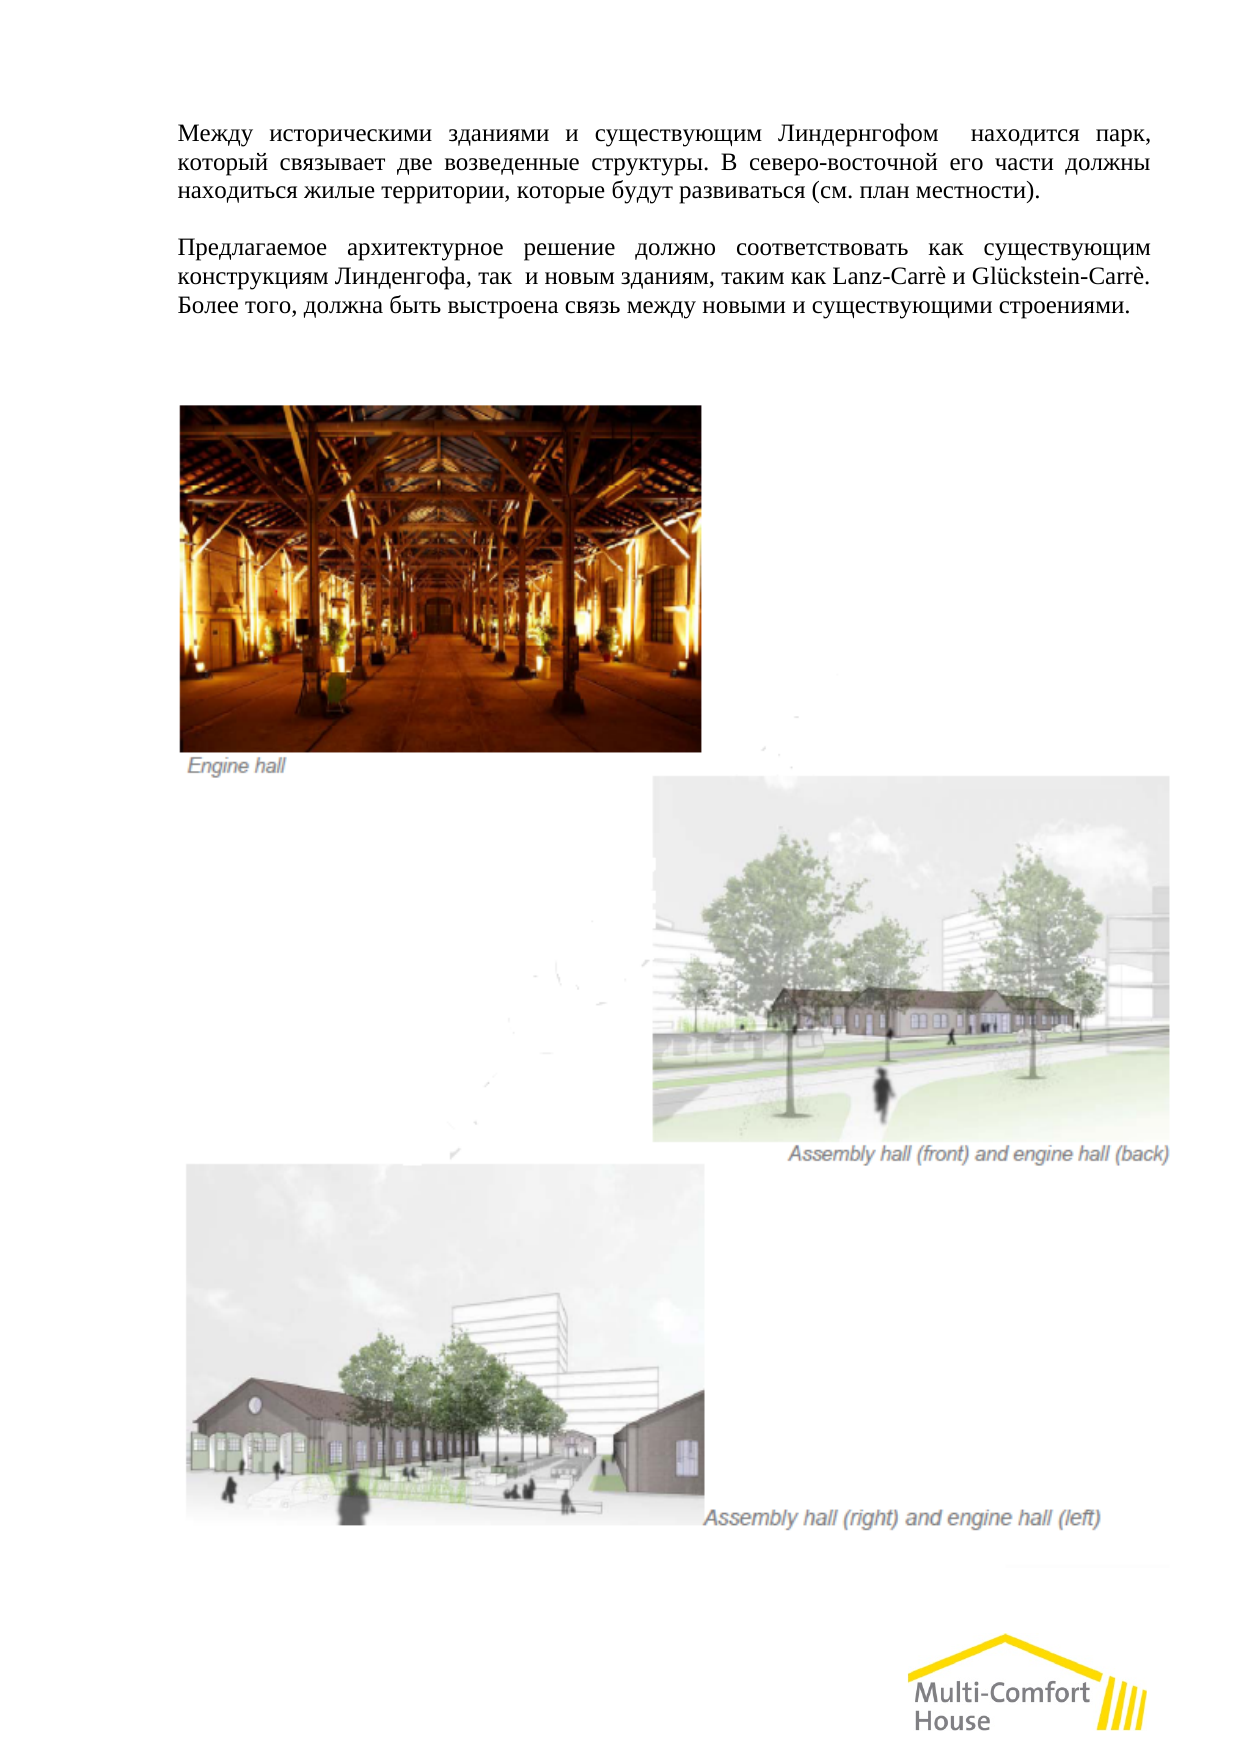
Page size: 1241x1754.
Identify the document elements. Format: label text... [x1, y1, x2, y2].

picture [907, 1633, 1147, 1731]
text Более того, должна быть выстроена связь между новыми и существующими строениями. [177, 290, 1152, 319]
text Предлагаемое архитектурное решение должно соответствовать как существующим конструкциям Линденгофа, так и новым зданиям, таким как Lanz-Carrè и Glückstein-Carrè. [177, 232, 1152, 290]
picture [177, 405, 1187, 1568]
text Между историческими зданиями и существующим Линдернгофом находится парк, который связывает две возведенные структуры. В северо-восточной его части должны находиться жилые территории, которые будут развиваться (см. план местности). [177, 118, 1152, 204]
